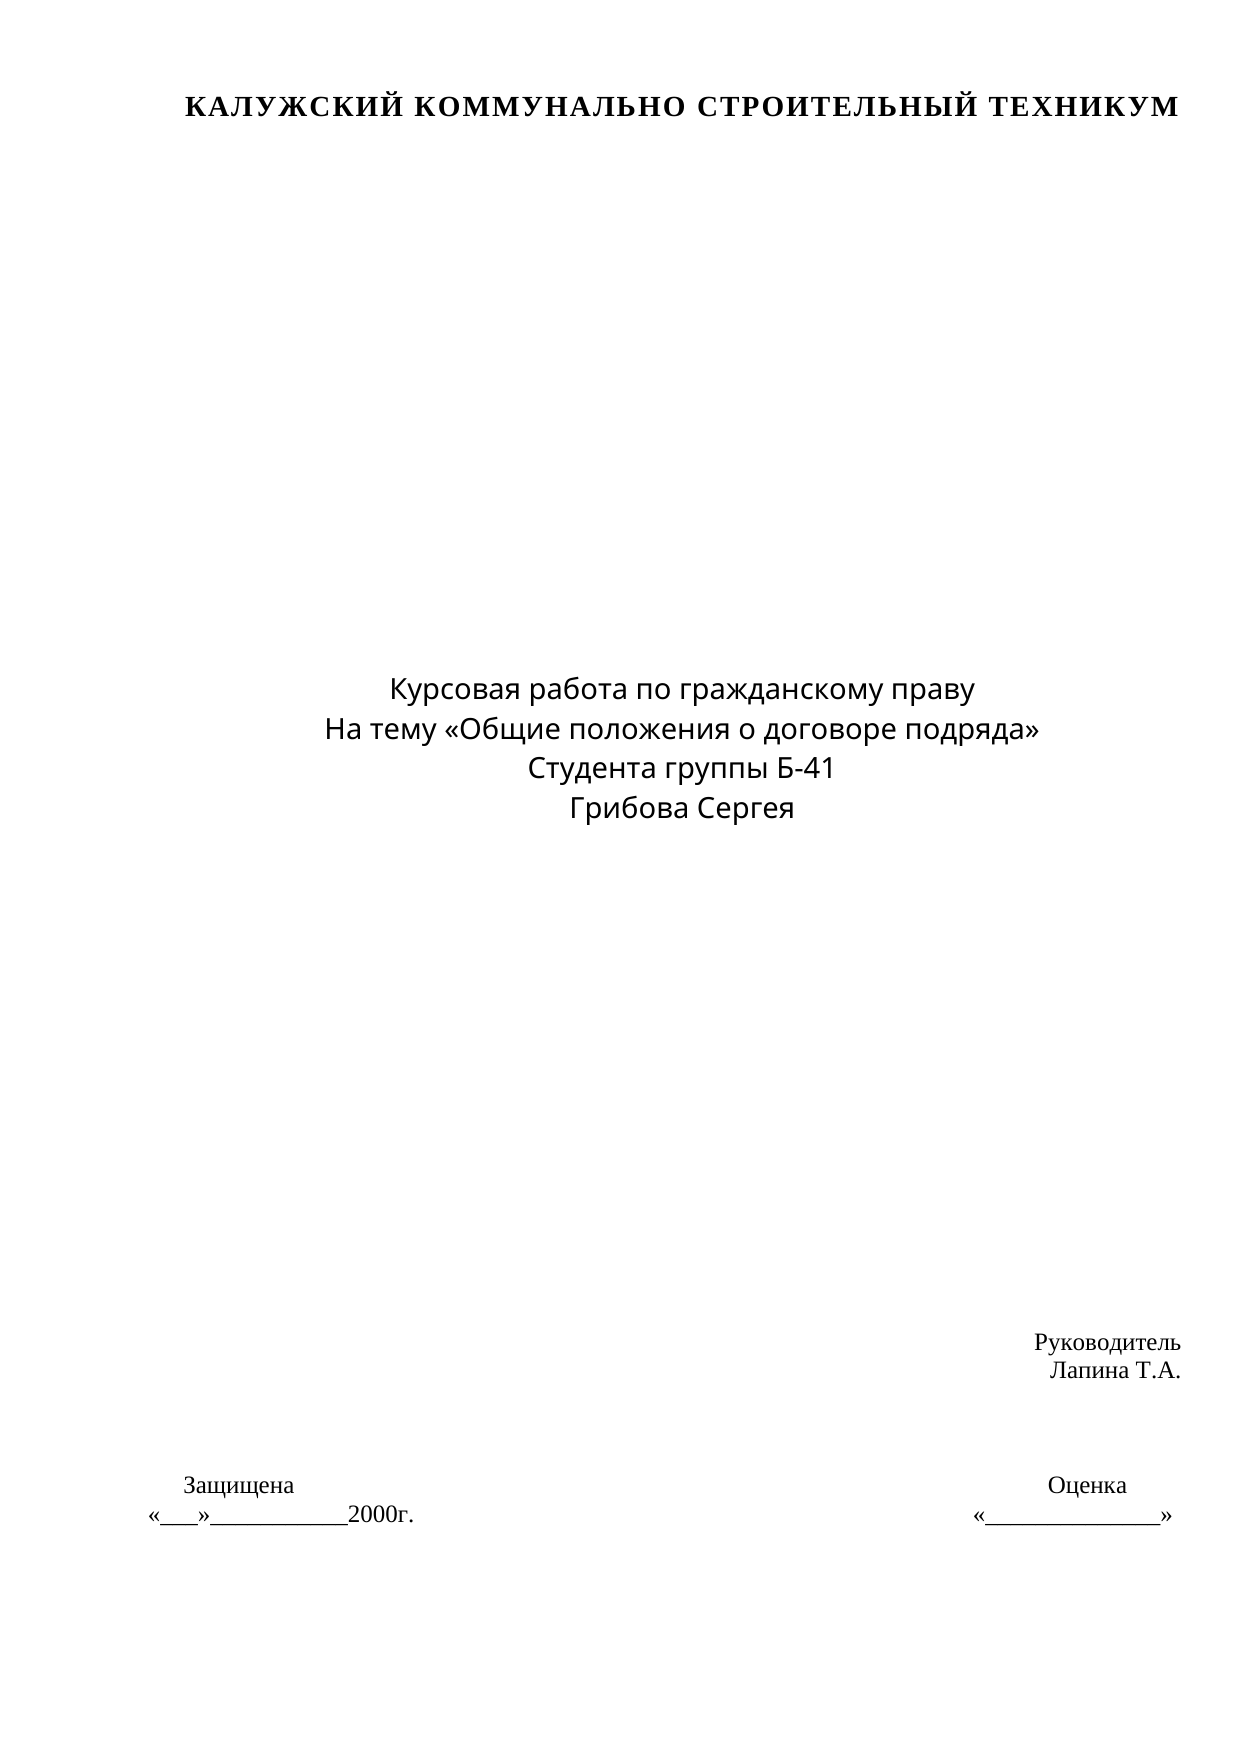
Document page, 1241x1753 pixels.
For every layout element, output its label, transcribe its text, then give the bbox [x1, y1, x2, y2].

text «___»___________2000г. «______________» [148, 1499, 1181, 1528]
text Грибова Сергея [148, 787, 1181, 827]
text Курсовая работа по гражданскому праву [148, 668, 1181, 708]
text Защищена Оценка [148, 1471, 1181, 1499]
text Лапина Т.А. [148, 1356, 1181, 1384]
text Студента группы Б-41 [148, 748, 1181, 787]
text На тему «Общие положения о договоре подряда» [148, 708, 1181, 748]
text Руководитель [148, 1327, 1181, 1356]
text КАЛУЖСКИЙ КОММУНАЛЬНО СТРОИТЕЛЬНЫЙ ТЕХНИКУМ [148, 89, 1181, 122]
